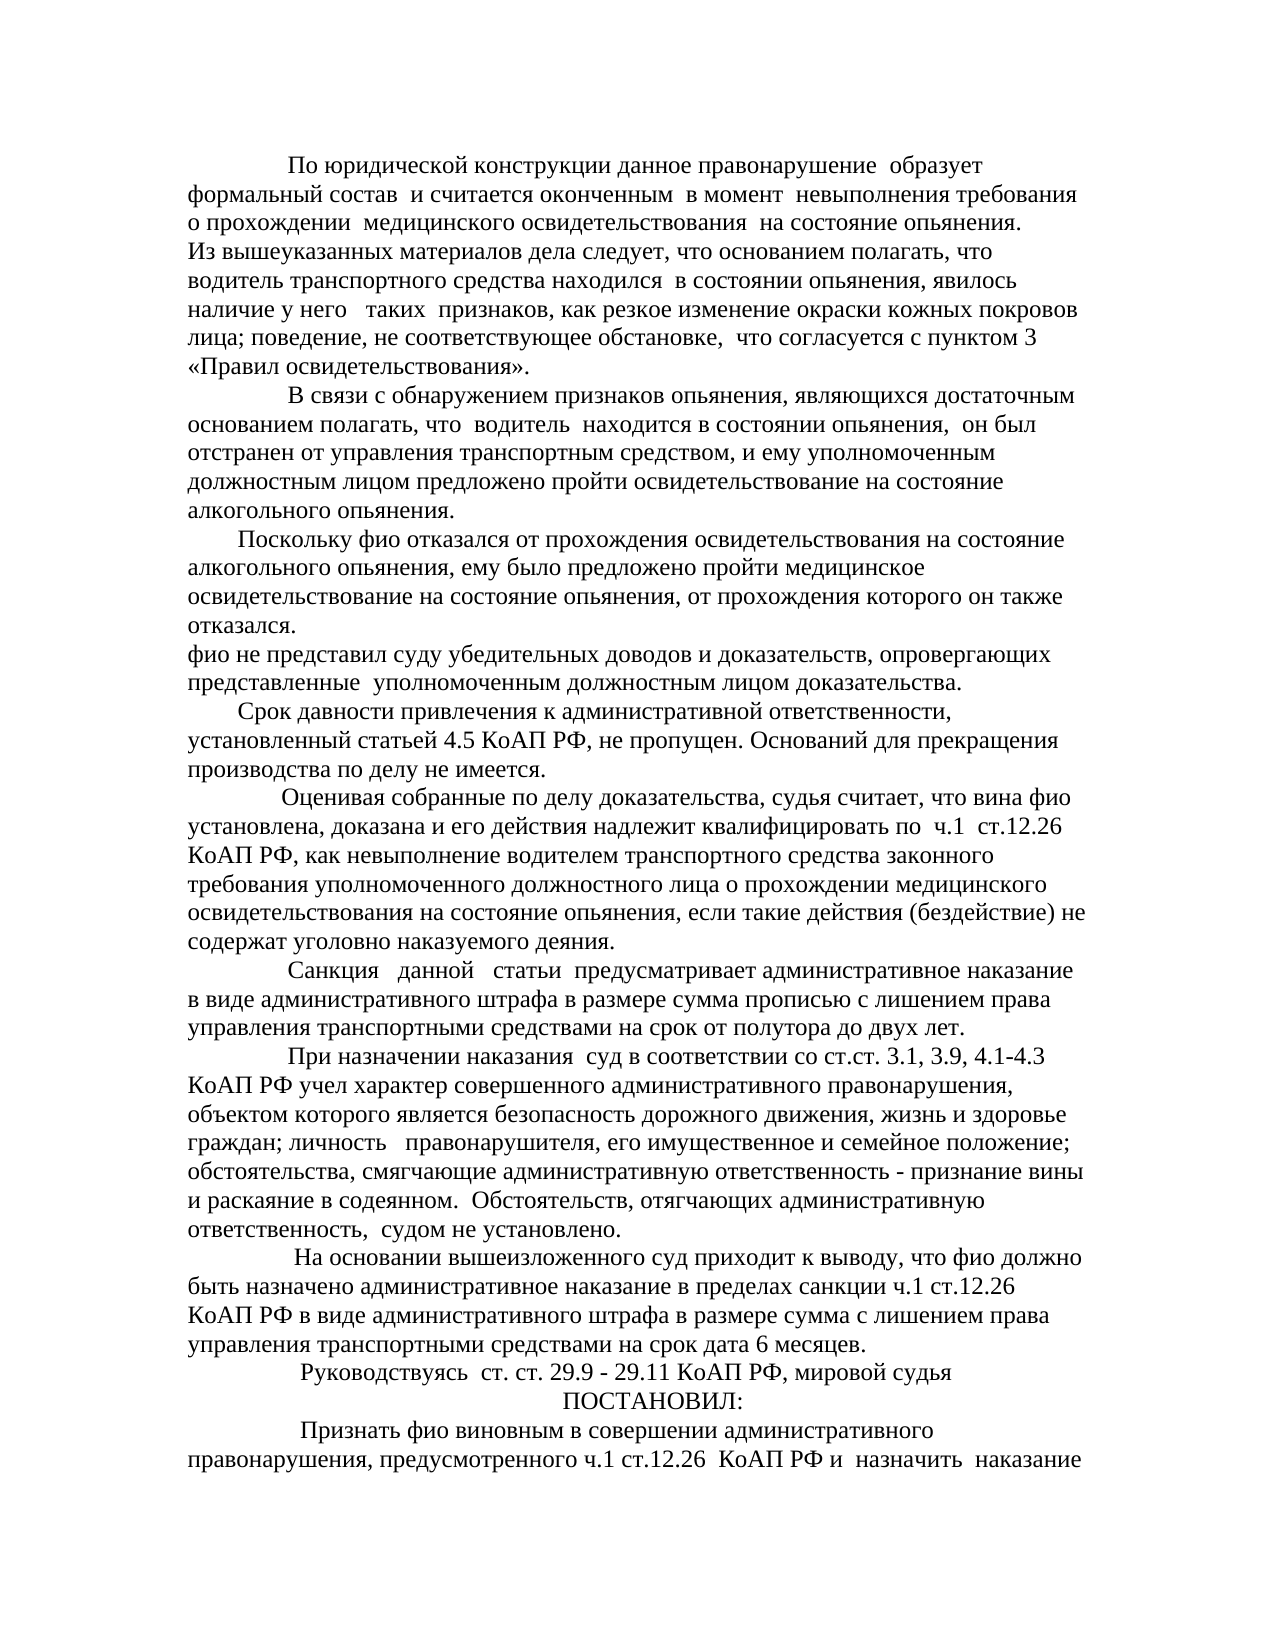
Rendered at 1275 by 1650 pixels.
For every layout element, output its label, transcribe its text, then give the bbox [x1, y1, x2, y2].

text Из вышеуказанных материалов дела следует, что основанием полагать, что водитель транспортного средства находился в состоянии опьянения, явилось наличие у него таких признаков, как резкое изменение окраски кожных покровов лица; поведение, не соответствующее обстановке, что согласуется с пунктом 3 «Правил освидетельствования». [187, 236, 1087, 380]
text ПОСТАНОВИЛ: [187, 1386, 1087, 1415]
text Санкция данной статьи предусматривает административное наказание в виде административного штрафа в размере сумма прописью с лишением права управления транспортными средствами на срок от полутора до двух лет. [187, 955, 1087, 1041]
text По юридической конструкции данное правонарушение образует формальный состав и считается оконченным в момент невыполнения требования о прохождении медицинского освидетельствования на состояние опьянения. [187, 150, 1087, 236]
text Поскольку фио отказался от прохождения освидетельствования на состояние алкогольного опьянения, ему было предложено пройти медицинское освидетельствование на состояние опьянения, от прохождения которого он также отказался. [187, 524, 1087, 639]
text На основании вышеизложенного суд приходит к выводу, что фио должно быть назначено административное наказание в пределах санкции ч.1 ст.12.26 КоАП РФ в виде административного штрафа в размере сумма с лишением права управления транспортными средствами на срок дата 6 месяцев. [187, 1242, 1087, 1357]
text Руководствуясь ст. ст. 29.9 - 29.11 КоАП РФ, мировой судья [187, 1357, 1087, 1386]
text фио не представил суду убедительных доводов и доказательств, опровергающих представленные уполномоченным должностным лицом доказательства. [187, 639, 1087, 696]
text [187, 1415, 1087, 1472]
text Оценивая собранные по делу доказательства, судья считает, что вина фио установлена, доказана и его действия надлежит квалифицировать по ч.1 ст.12.26 КоАП РФ, как невыполнение водителем транспортного средства законного требования уполномоченного должностного лица о прохождении медицинского освидетельствования на состояние опьянения, если такие действия (бездействие) не содержат уголовно наказуемого деяния. [187, 782, 1087, 955]
text При назначении наказания суд в соответствии со ст.ст. 3.1, 3.9, 4.1-4.3 КоАП РФ учел характер совершенного административного правонарушения, объектом которого является безопасность дорожного движения, жизнь и здоровье граждан; личность правонарушителя, его имущественное и семейное положение; обстоятельства, смягчающие административную ответственность - признание вины и раскаяние в содеянном. Обстоятельств, отягчающих административную ответственность, судом не установлено. [187, 1041, 1087, 1242]
text В связи с обнаружением признаков опьянения, являющихся достаточным основанием полагать, что водитель находится в состоянии опьянения, он был отстранен от управления транспортным средством, и ему уполномоченным должностным лицом предложено пройти освидетельствование на состояние алкогольного опьянения. [187, 380, 1087, 524]
text Срок давности привлечения к административной ответственности, установленный статьей 4.5 КоАП РФ, не пропущен. Оснований для прекращения производства по делу не имеется. [187, 696, 1087, 782]
